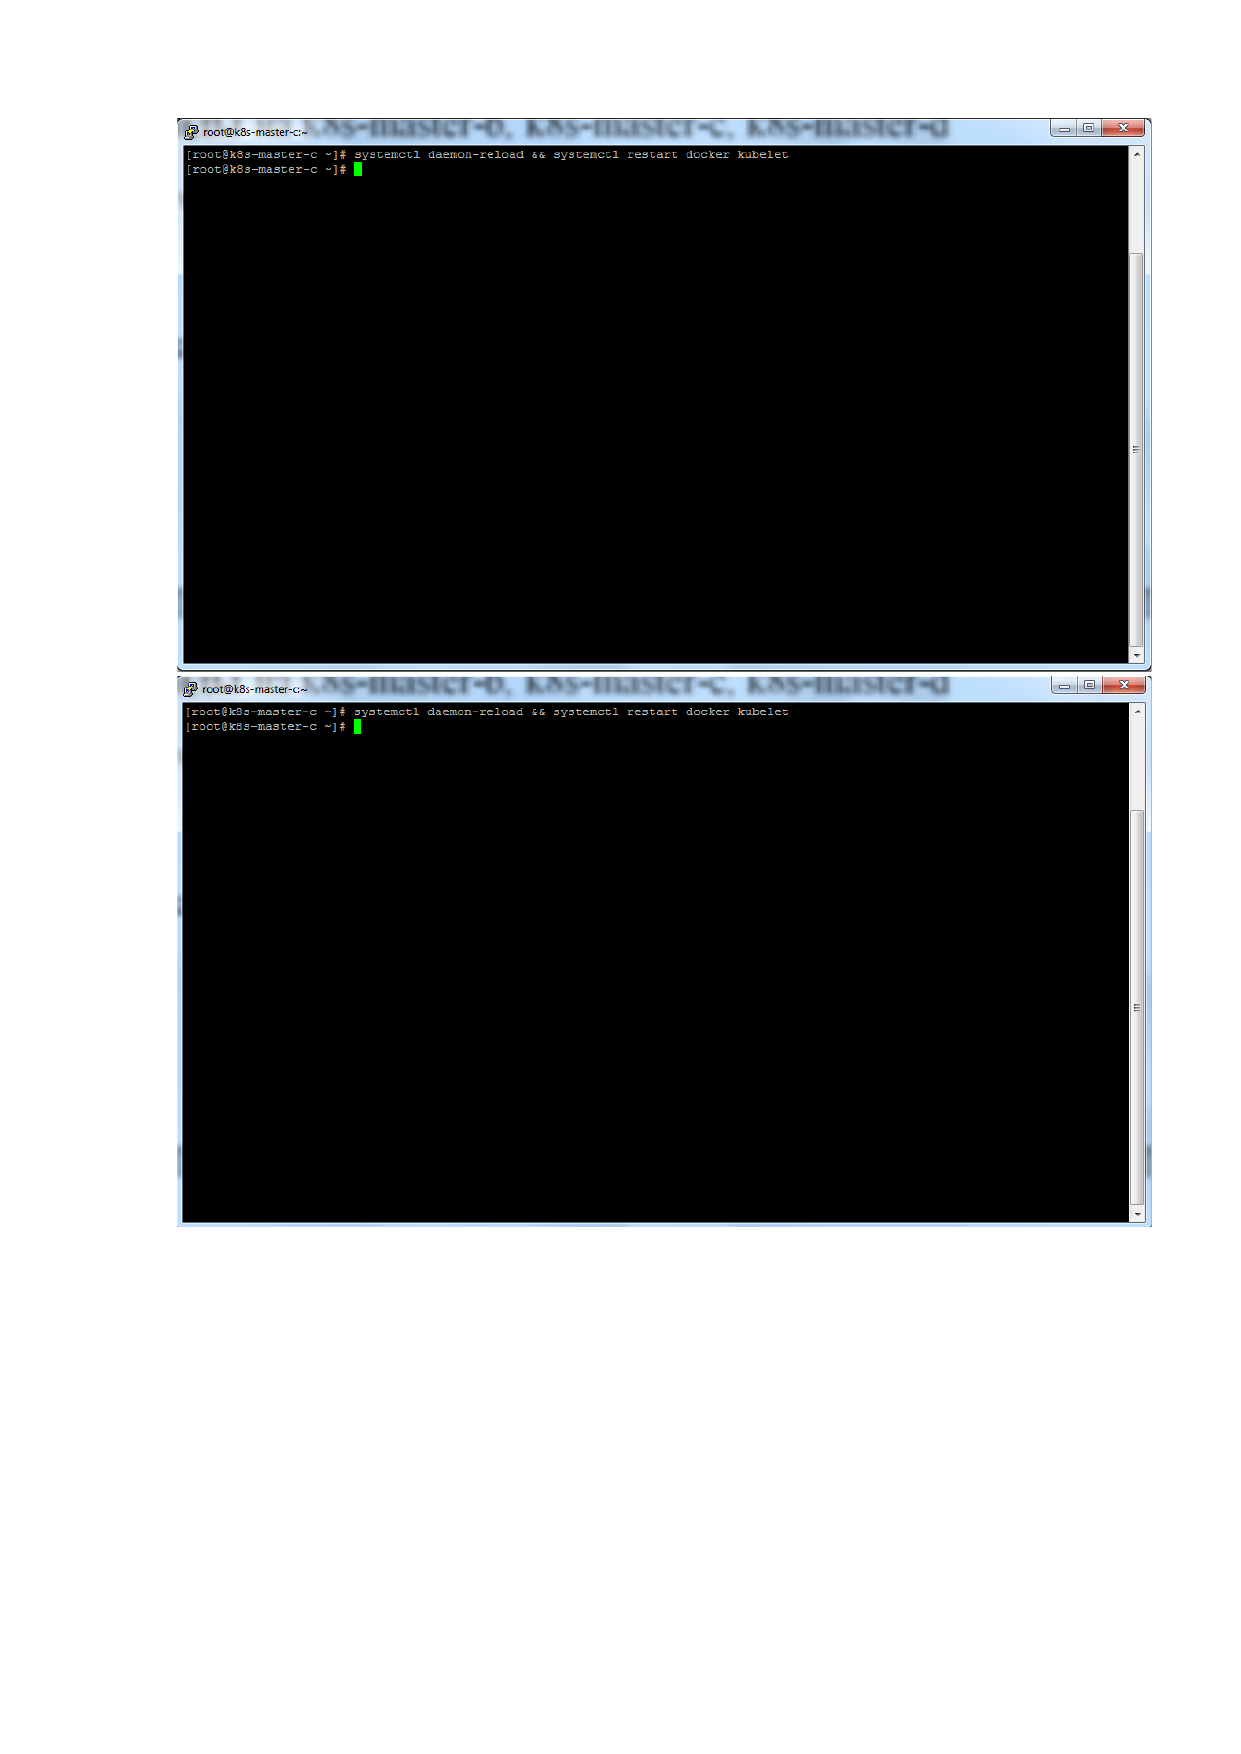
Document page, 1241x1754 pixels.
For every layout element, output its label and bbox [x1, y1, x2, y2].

picture [177, 676, 1152, 1227]
picture [177, 118, 1152, 672]
